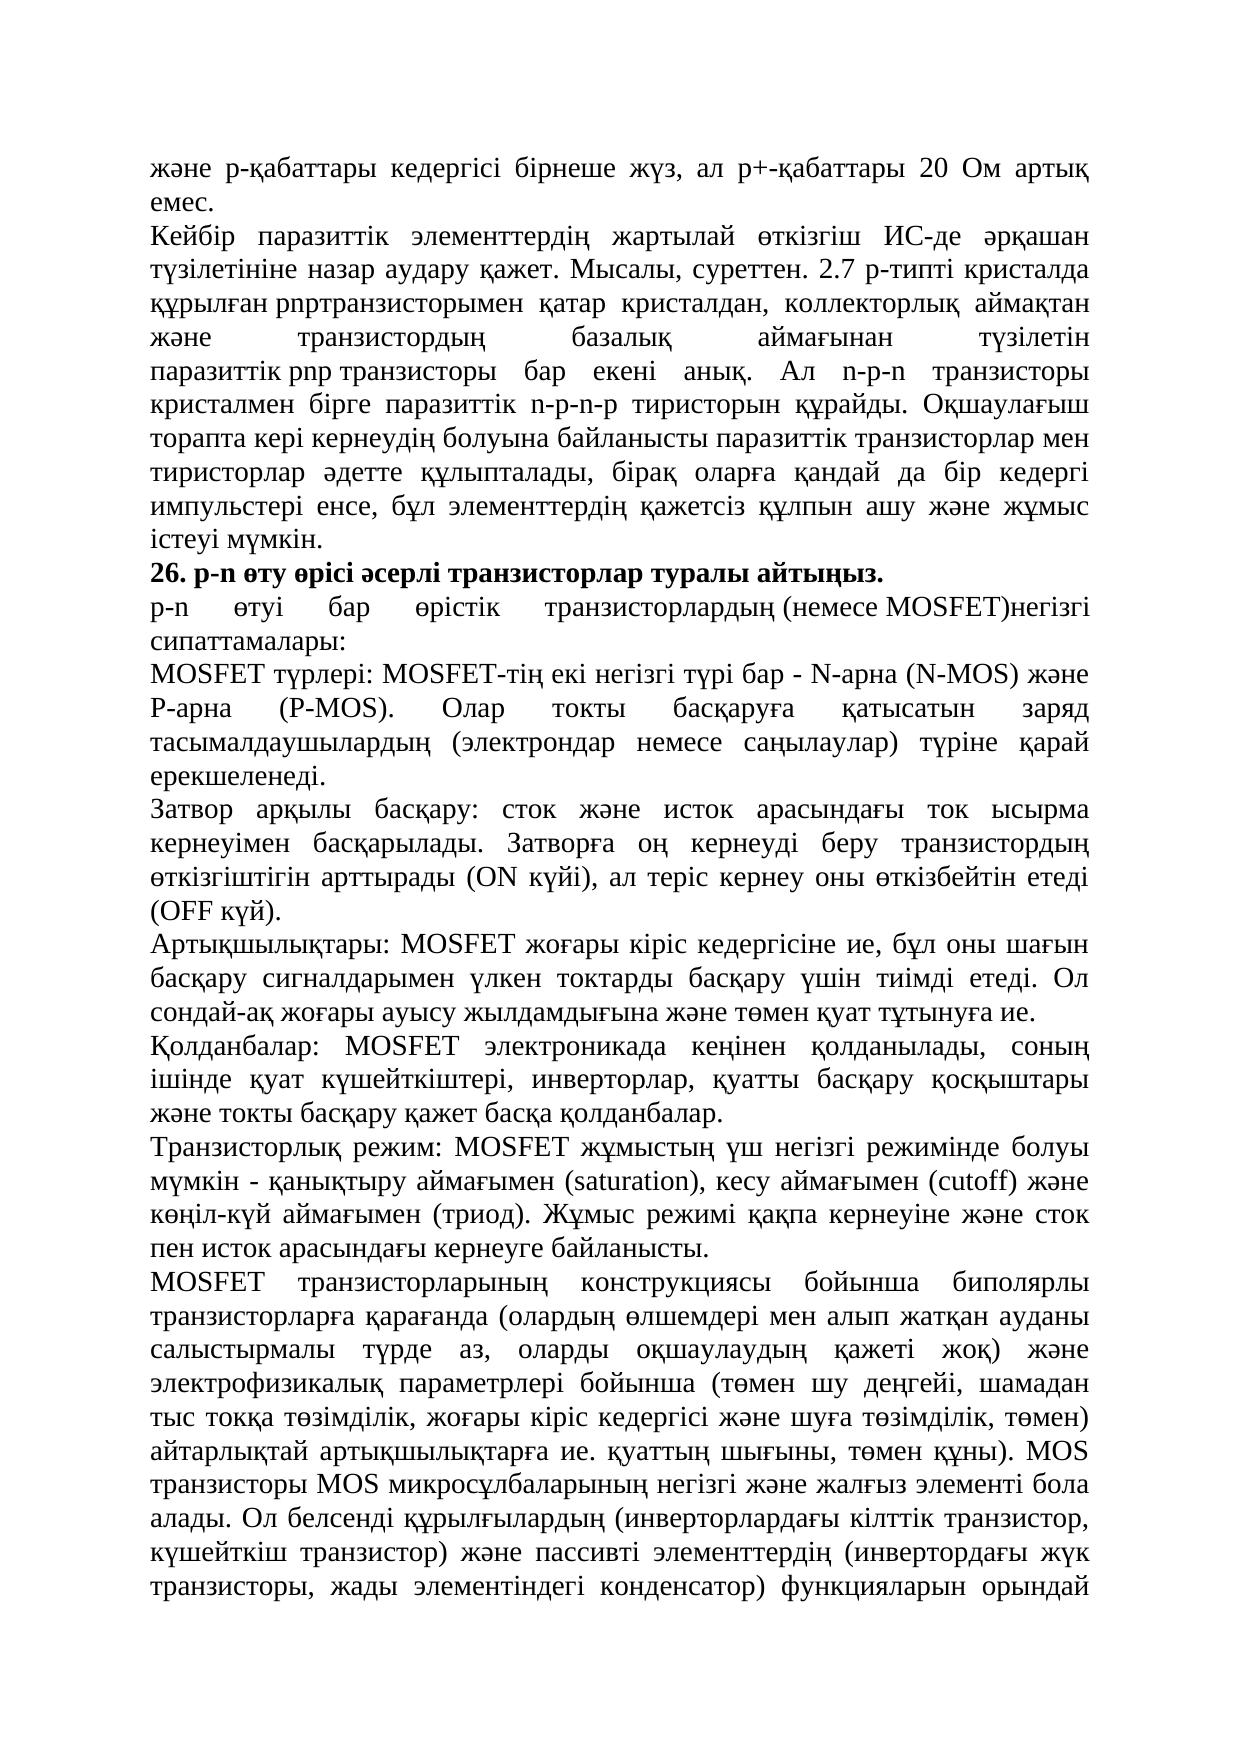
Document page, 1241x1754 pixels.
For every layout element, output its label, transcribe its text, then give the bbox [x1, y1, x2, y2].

text 26. p-n өту өрісі әсерлі транзисторлар туралы айтыңыз. [150, 555, 1090, 589]
text p-n өтуі бар өрістік транзисторлардың (немесе MOSFET)негізгі сипаттамалары: [150, 589, 1090, 656]
text Затвор арқылы басқару: сток және исток арасындағы ток ысырма кернеуімен басқарылады. Затворға оң кернеуді беру транзистордың өткізгіштігін арттырады (ON күйі), ал теріс кернеу оны өткізбейтін етеді (OFF күй). [150, 791, 1090, 926]
text Транзисторлық режим: MOSFET жұмыстың үш негізгі режимінде болуы мүмкін - қанықтыру аймағымен (saturation), кесу аймағымен (cutoff) және көңіл-күй аймағымен (триод). Жұмыс режимі қақпа кернеуіне және сток пен исток арасындағы кернеуге байланысты. [150, 1129, 1090, 1264]
text Қолданбалар: MOSFET электроникада кеңінен қолданылады, соның ішінде қуат күшейткіштері, инверторлар, қуатты басқару қосқыштары және токты басқару қажет басқа қолданбалар. [150, 1027, 1090, 1129]
text Кейбір паразиттік элементтердің жартылай өткізгіш ИС-де әрқашан түзілетініне назар аудару қажет. Мысалы, суреттен. 2.7 p-типті кристалда құрылған pnpтранзисторымен қатар кристалдан, коллекторлық аймақтан және транзистордың базалық аймағынан түзілетін паразиттік pnp транзисторы бар екені анық. Ал n-p-n транзисторы кристалмен бірге паразиттік n-p-n-p тиристорын құрайды. Оқшаулағыш торапта кері кернеудің болуына байланысты паразиттік транзисторлар мен тиристорлар әдетте құлыпталады, бірақ оларға қандай да бір кедергі импульстері енсе, бұл элементтердің қажетсіз құлпын ашу және жұмыс істеуі мүмкін. [150, 217, 1090, 555]
text MOSFET түрлері: MOSFET-тің екі негізгі түрі бар - N-арна (N-MOS) және P-арна (P-MOS). Олар токты басқаруға қатысатын заряд тасымалдаушылардың (электрондар немесе саңылаулар) түріне қарай ерекшеленеді. [150, 656, 1090, 791]
text Артықшылықтары: MOSFET жоғары кіріс кедергісіне ие, бұл оны шағын басқару сигналдарымен үлкен токтарды басқару үшін тиімді етеді. Ол сондай-ақ жоғары ауысу жылдамдығына және төмен қуат тұтынуға ие. [150, 926, 1090, 1027]
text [150, 1264, 1090, 1601]
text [150, 150, 1090, 217]
